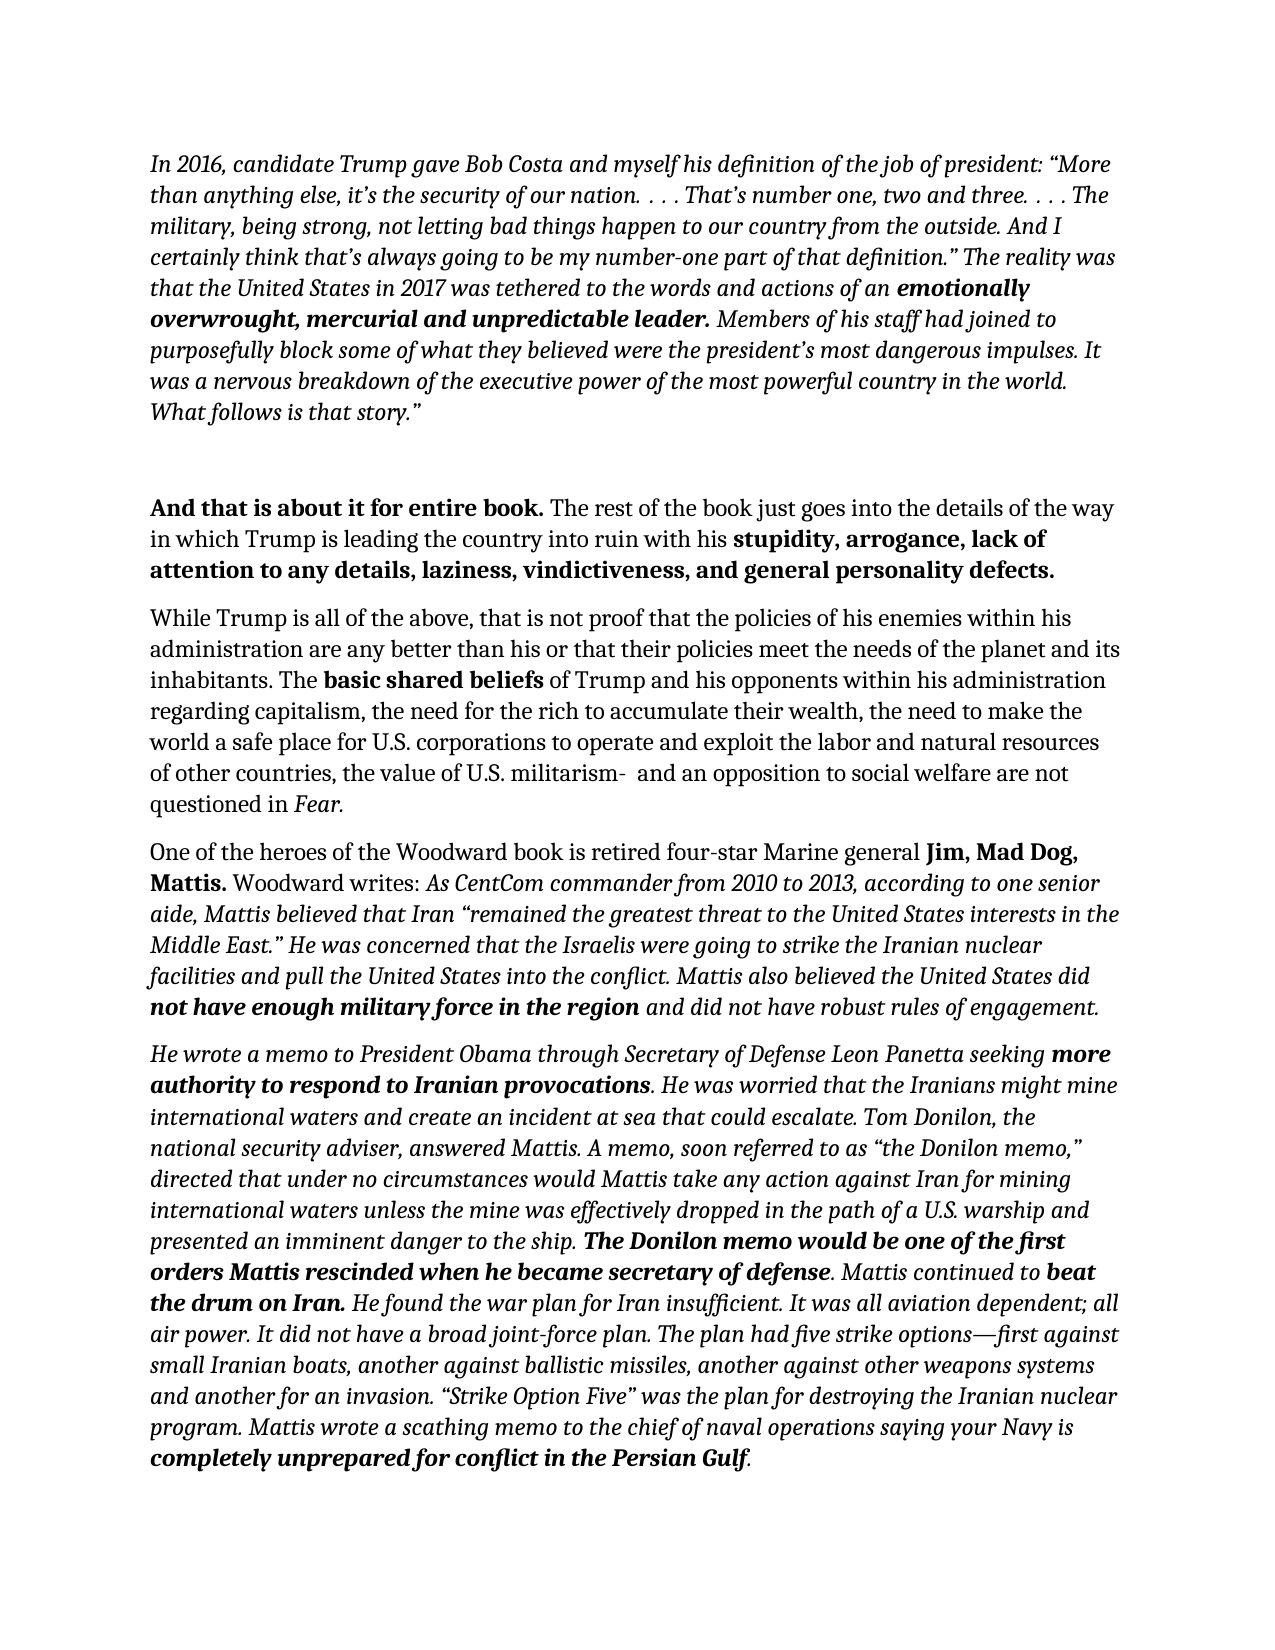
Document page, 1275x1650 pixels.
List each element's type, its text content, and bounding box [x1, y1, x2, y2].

text And that is about it for entire book. The rest of the book just goes into the details of the way in which Trump is leading the country into ruin with his stupidity, arrogance, lack of attention to any details, laziness, vindictiveness, and general personality defects. [150, 494, 1125, 584]
text One of the heroes of the Woodward book is retired four-star Marine general Jim, Mad Dog, Mattis. Woodward writes: As CentCom commander from 2010 to 2013, according to one senior aide, Mattis believed that Iran “remained the greatest threat to the United States interests in the Middle East.” He was concerned that the Israelis were going to strike the Iranian nuclear facilities and pull the United States into the conflict. Mattis also believed the United States did not have enough military force in the region and did not have robust rules of engagement. [150, 837, 1125, 1021]
text In 2016, candidate Trump gave Bob Costa and myself his definition of the job of president: “More than anything else, it’s the security of our nation. . . . That’s number one, two and three. . . . The military, being strong, not letting bad things happen to our country from the outside. And I certainly think that’s always going to be my number-one part of that definition.” The reality was that the United States in 2017 was tethered to the words and actions of an emotionally overwrought, mercurial and unpredictable leader. Members of his staff had joined to purposefully block some of what they believed were the president’s most dangerous impulses. It was a nervous breakdown of the executive power of the most powerful country in the world. What follows is that story.” [150, 150, 1125, 427]
text While Trump is all of the above, that is not proof that the policies of his enemies within his administration are any better than his or that their policies meet the needs of the planet and its inhabitants. The basic shared beliefs of Trump and his opponents within his administration regarding capitalism, the need for the rich to accumulate their wealth, the need to make the world a safe place for U.S. corporations to operate and exploit the labor and natural resources of other countries, the value of U.S. militarism- and an opposition to social welfare are not questioned in Fear. [150, 603, 1125, 818]
text He wrote a memo to President Obama through Secretary of Defense Leon Panetta seeking more authority to respond to Iranian provocations. He was worried that the Iranians might mine international waters and create an incident at sea that could escalate. Tom Donilon, the national security adviser, answered Mattis. A memo, soon referred to as “the Donilon memo,” directed that under no circumstances would Mattis take any action against Iran for mining international waters unless the mine was effectively dropped in the path of a U.S. warship and presented an imminent danger to the ship. The Donilon memo would be one of the first orders Mattis rescinded when he became secretary of defense. Mattis continued to beat the drum on Iran. He found the war plan for Iran insufficient. It was all aviation dependent; all air power. It did not have a broad joint-force plan. The plan had five strike options—first against small Iranian boats, another against ballistic missiles, another against other weapons systems and another for an invasion. “Strike Option Five” was the plan for destroying the Iranian nuclear program. Mattis wrote a scathing memo to the chief of naval operations saying your Navy is completely unprepared for conflict in the Persian Gulf. [150, 1040, 1125, 1473]
